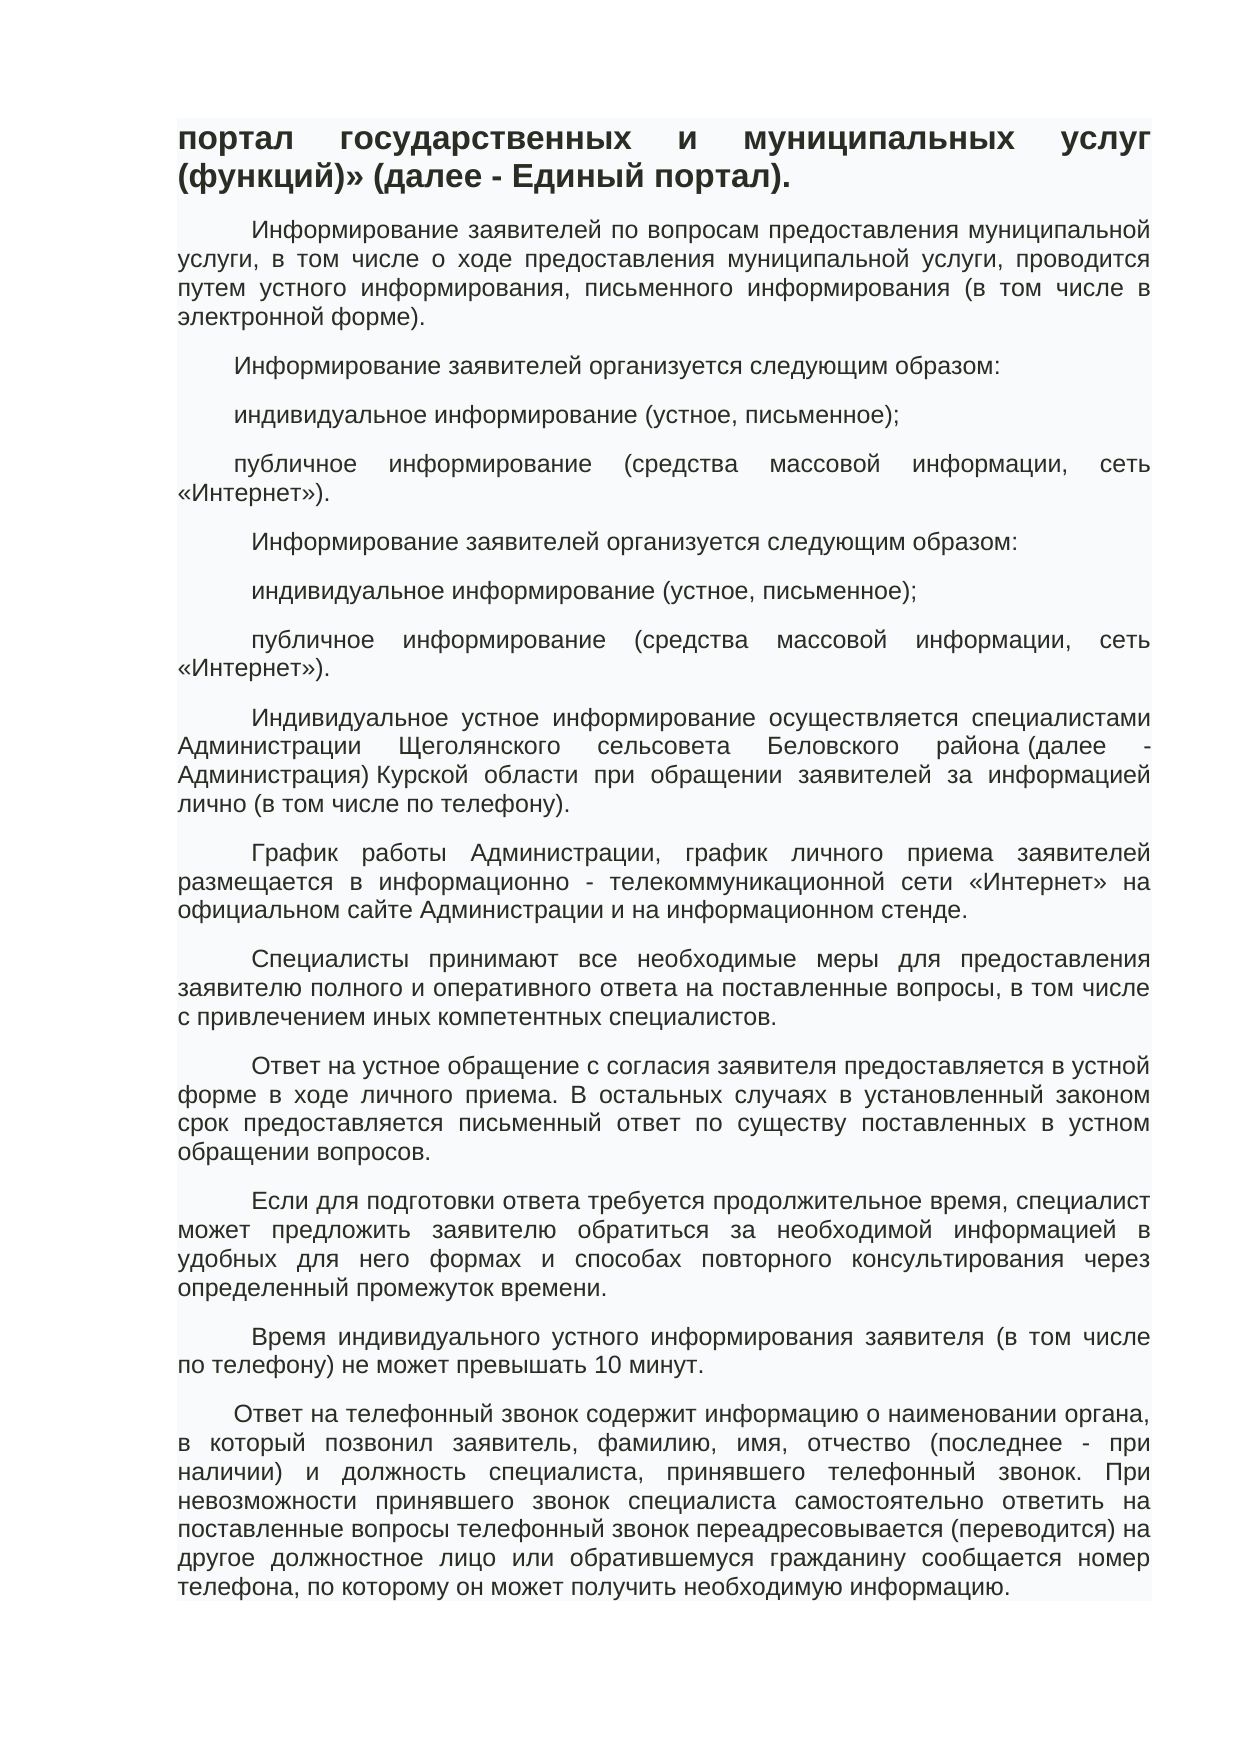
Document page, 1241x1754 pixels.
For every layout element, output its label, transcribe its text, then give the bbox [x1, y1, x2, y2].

text Специалисты принимают все необходимые меры для предоставления заявителю полного и оперативного ответа на поставленные вопросы, в том числе с привлечением иных компетентных специалистов. [177, 944, 1152, 1031]
text Индивидуальное устное информирование осуществляется специалистами Администрации Щеголянского сельсовета Беловского района (далее - Администрация) Курской области при обращении заявителей за информацией лично (в том числе по телефону). [177, 702, 1152, 817]
text График работы Администрации, график личного приема заявителей размещается в информационно - телекоммуникационной сети «Интернет» на официальном сайте Администрации и на информационном стенде. [177, 838, 1152, 924]
text индивидуальное информирование (устное, письменное); [177, 400, 1152, 428]
text публичное информирование (средства массовой информации, сеть «Интернет»). [177, 449, 1152, 506]
text Если для подготовки ответа требуется продолжительное время, специалист может предложить заявителю обратиться за необходимой информацией в удобных для него формах и способах повторного консультирования через определенный промежуток времени. [177, 1186, 1152, 1301]
text индивидуальное информирование (устное, письменное); [177, 576, 1152, 604]
text Информирование заявителей организуется следующим образом: [177, 351, 1152, 379]
text публичное информирование (средства массовой информации, сеть «Интернет»). [177, 625, 1152, 682]
text Информирование заявителей по вопросам предоставления муниципальной услуги, в том числе о ходе предоставления муниципальной услуги, проводится путем устного информирования, письменного информирования (в том числе в электронной форме). [177, 215, 1152, 330]
text Время индивидуального устного информирования заявителя (в том числе по телефону) не может превышать 10 минут. [177, 1322, 1152, 1379]
text Ответ на устное обращение с согласия заявителя предоставляется в устной форме в ходе личного приема. В остальных случаях в установленный законом срок предоставляется письменный ответ по существу поставленных в устном обращении вопросов. [177, 1051, 1152, 1166]
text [177, 118, 1152, 195]
text Информирование заявителей организуется следующим образом: [177, 527, 1152, 555]
text Ответ на телефонный звонок содержит информацию о наименовании органа, в который позвонил заявитель, фамилию, имя, отчество (последнее - при наличии) и должность специалиста, принявшего телефонный звонок. При невозможности принявшего звонок специалиста самостоятельно ответить на поставленные вопросы телефонный звонок переадресовывается (переводится) на другое должностное лицо или обратившемуся гражданину сообщается номер телефона, по которому он может получить необходимую информацию. [177, 1399, 1152, 1601]
